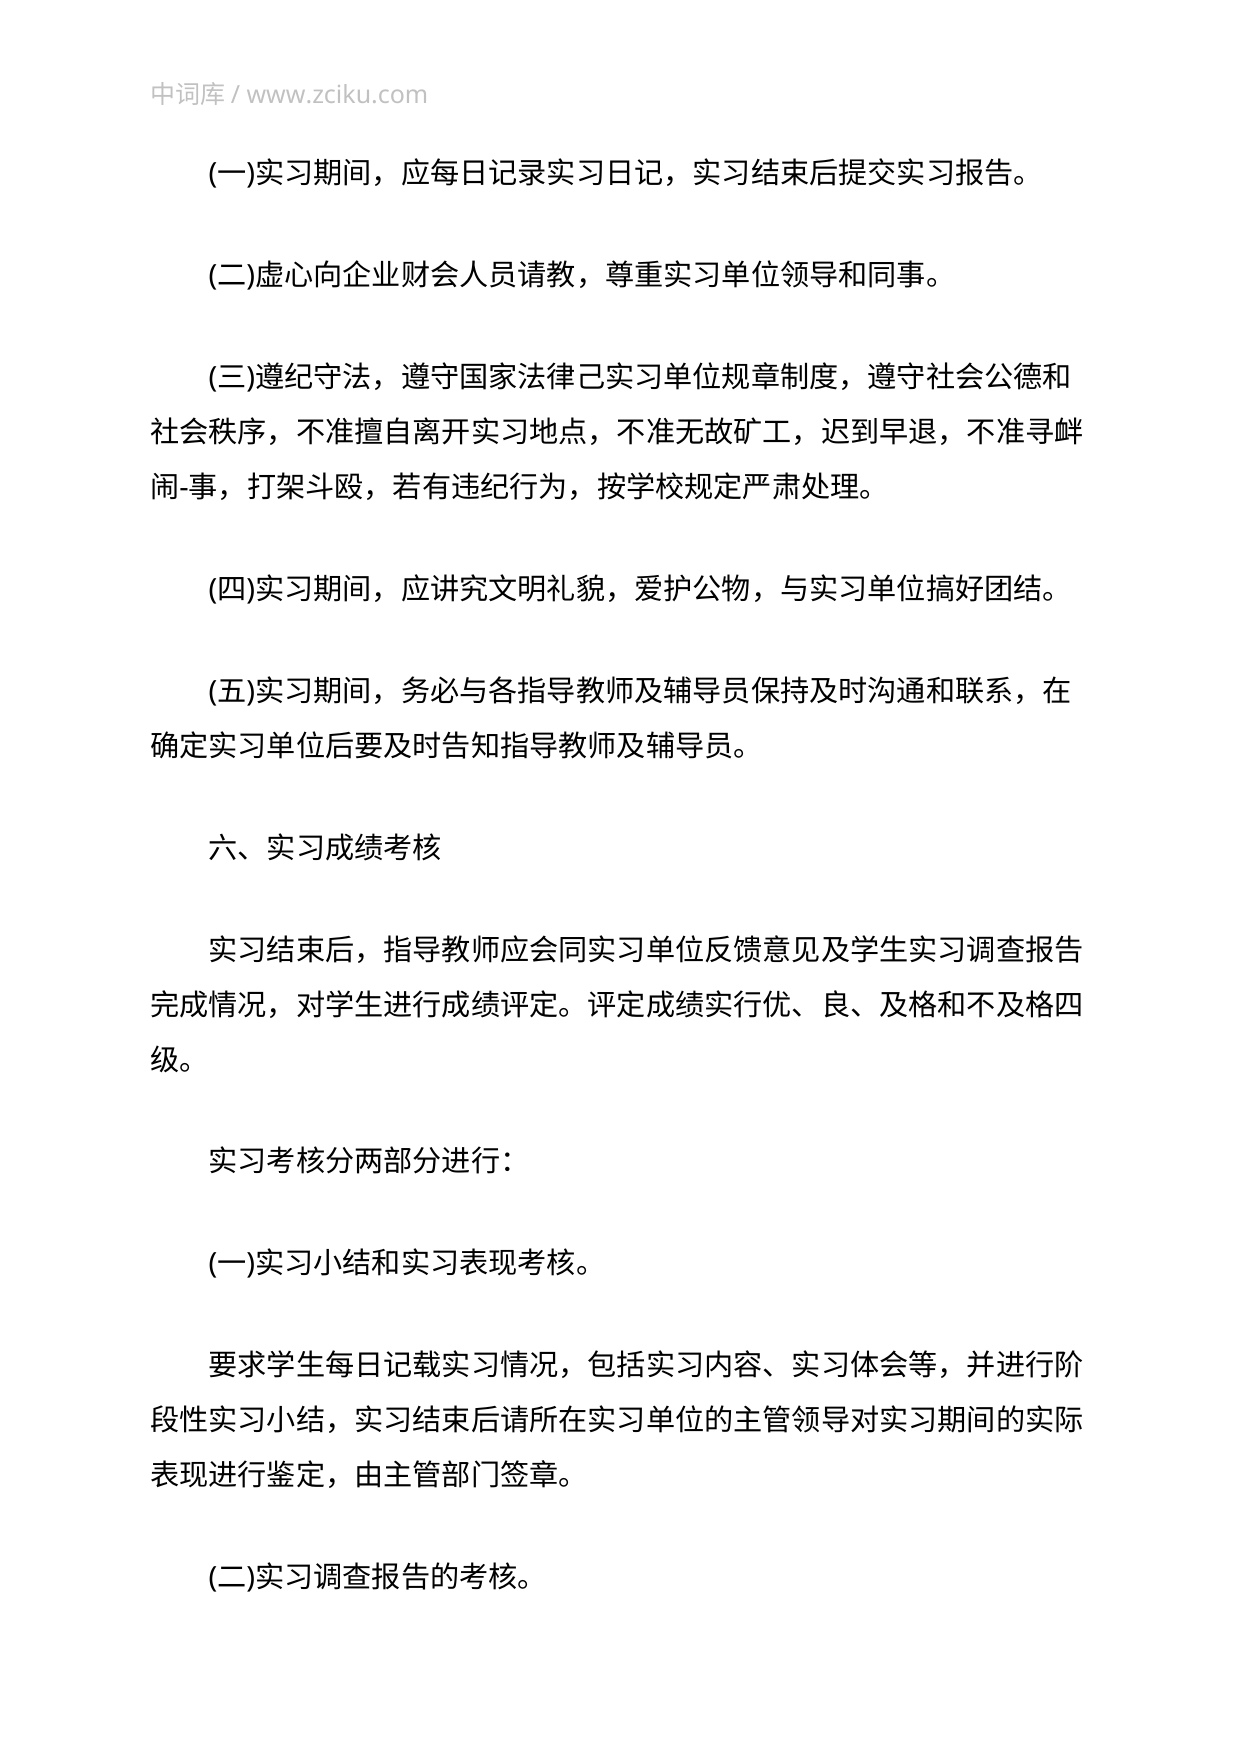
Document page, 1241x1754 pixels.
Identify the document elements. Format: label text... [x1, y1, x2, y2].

text (四)实习期间，应讲究文明礼貌，爱护公物，与实习单位搞好团结。 [150, 566, 1090, 608]
text 要求学生每日记载实习情况，包括实习内容、实习体会等，并进行阶段性实习小结，实习结束后请所在实习单位的主管领导对实习期间的实际表现进行鉴定，由主管部门签章。 [150, 1342, 1090, 1494]
text 六、实习成绩考核 [150, 824, 1090, 867]
text 实习考核分两部分进行： [150, 1138, 1090, 1180]
text 实习结束后，指导教师应会同实习单位反馈意见及学生实习调查报告完成情况，对学生进行成绩评定。评定成绩实行优、良、及格和不及格四级。 [150, 926, 1090, 1078]
text (二)实习调查报告的考核。 [150, 1553, 1090, 1596]
text (二)虚心向企业财会人员请教，尊重实习单位领导和同事。 [150, 252, 1090, 294]
text (一)实习期间，应每日记录实习日记，实习结束后提交实习报告。 [150, 150, 1090, 192]
text (一)实习小结和实习表现考核。 [150, 1240, 1090, 1282]
text (三)遵纪守法，遵守国家法律己实习单位规章制度，遵守社会公德和社会秩序，不准擅自离开实习地点，不准无故矿工，迟到早退，不准寻衅闹-事，打架斗殴，若有违纪行为，按学校规定严肃处理。 [150, 354, 1090, 506]
text (五)实习期间，务必与各指导教师及辅导员保持及时沟通和联系，在确定实习单位后要及时告知指导教师及辅导员。 [150, 668, 1090, 765]
